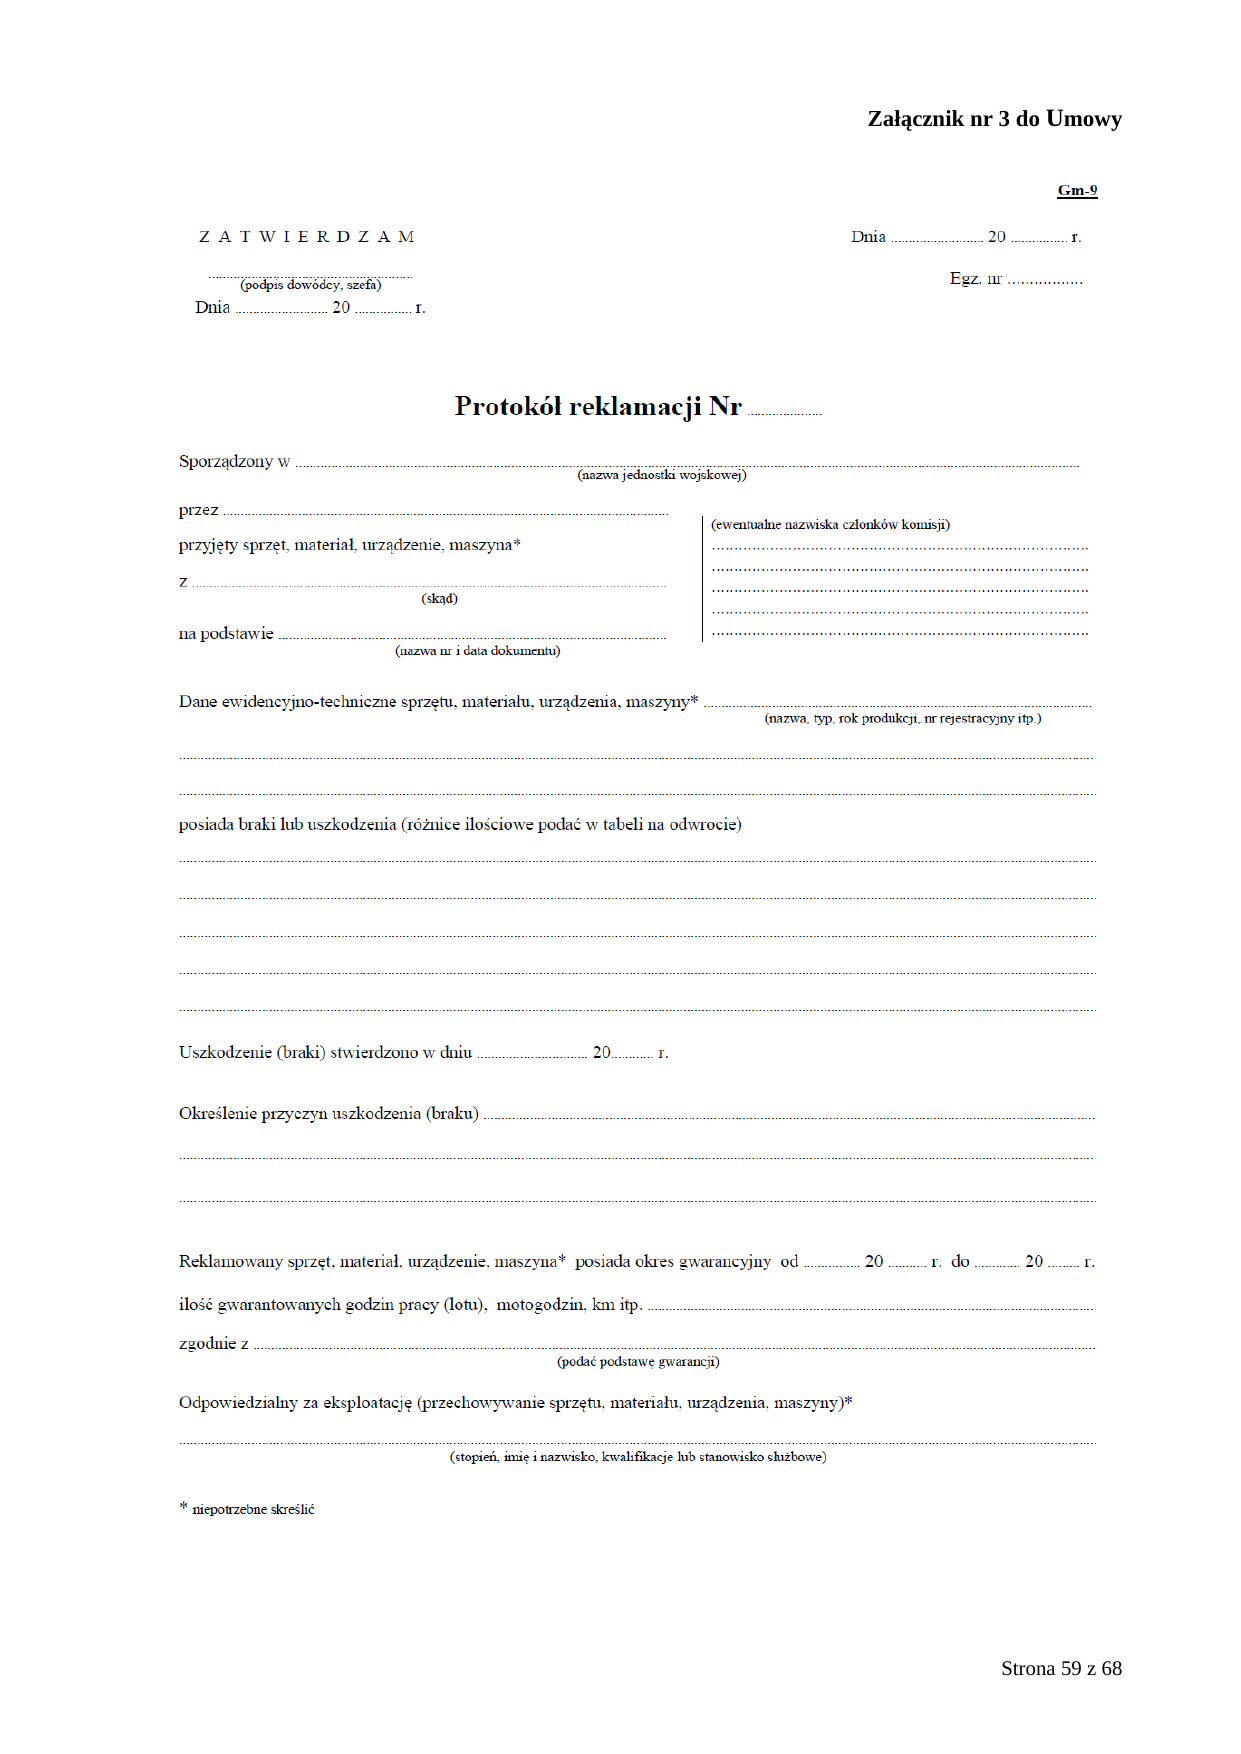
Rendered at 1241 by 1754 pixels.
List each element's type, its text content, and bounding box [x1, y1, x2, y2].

subtitle Załącznik nr 3 do Umowy [118, 103, 1122, 1549]
